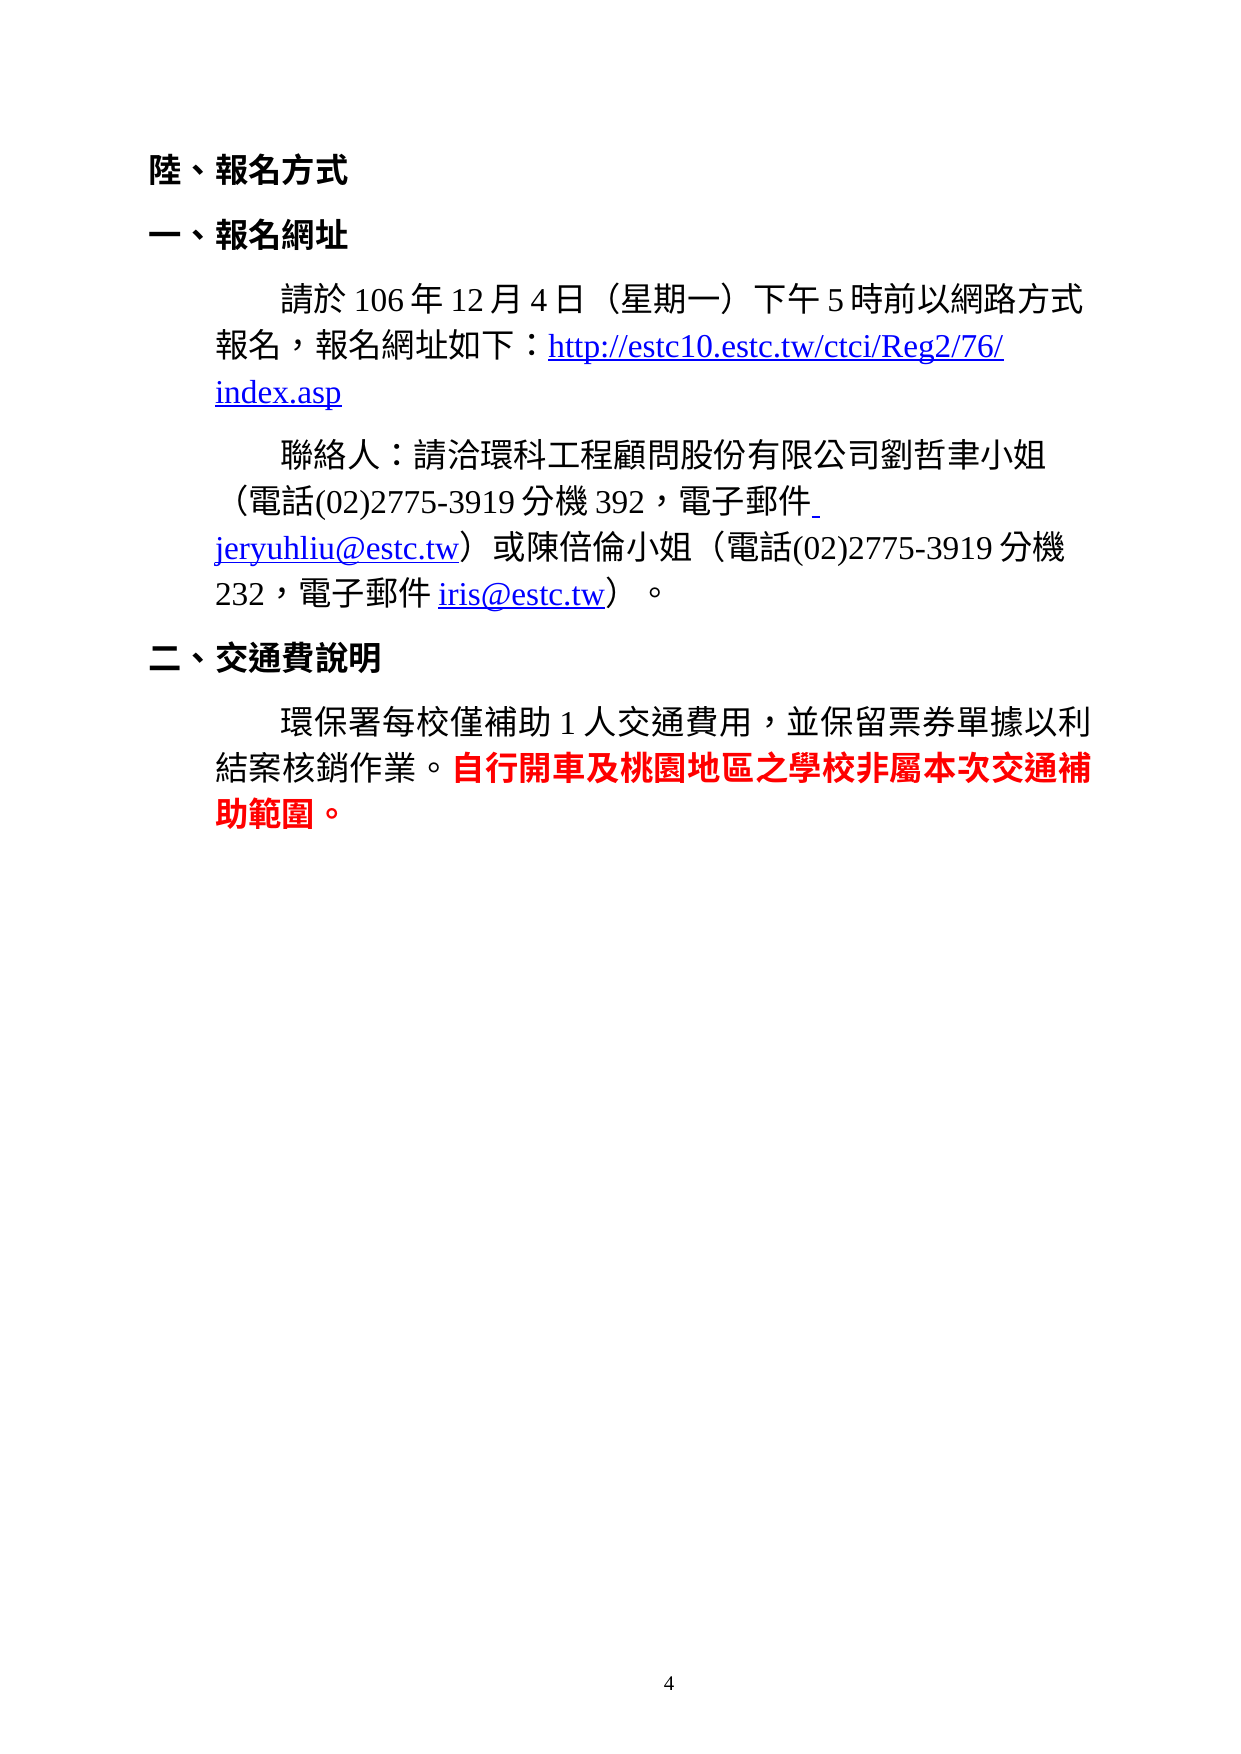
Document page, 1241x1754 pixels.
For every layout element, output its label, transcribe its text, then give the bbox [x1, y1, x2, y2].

text 二、交通費說明 [148, 633, 1093, 679]
text 請於106年12月4日（星期一）下午5時前以網路方式報名，報名網址如下：http://estc10.estc.tw/ctci/Reg2/76/index.asp [215, 275, 1093, 412]
text 陸、報名方式 [148, 146, 1093, 192]
text 環保署每校僅補助1人交通費用，並保留票券單據以利結案核銷作業。自行開車及桃園地區之學校非屬本次交通補助範圍。 [215, 698, 1093, 835]
text 聯絡人：請洽環科工程顧問股份有限公司劉哲聿小姐（電話(02)2775-3919分機392，電子郵件 jeryuhliu@estc.tw）或陳倍倫小姐（電話(02)2775-3919分機232，電子郵件iris@estc.tw）。 [215, 431, 1093, 614]
text 一、報名網址 [148, 210, 1093, 256]
